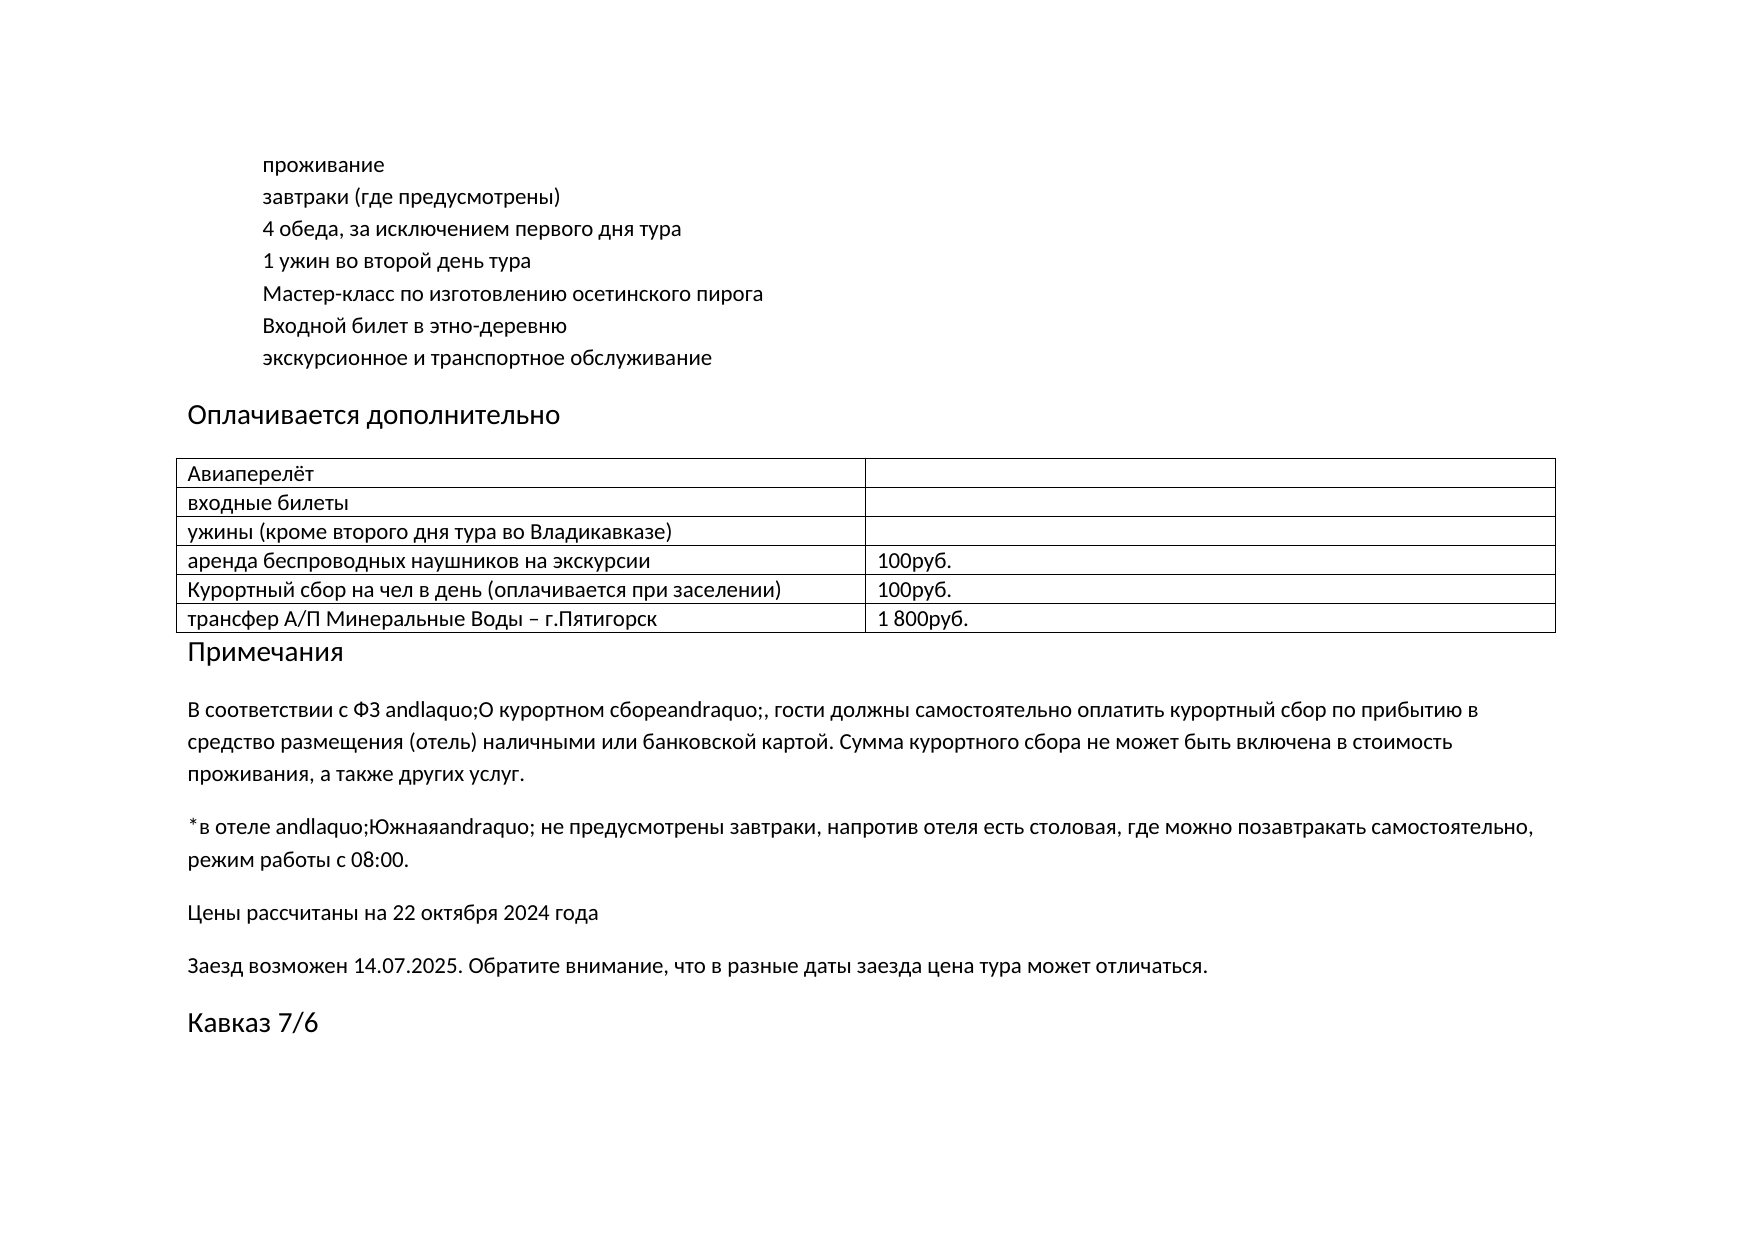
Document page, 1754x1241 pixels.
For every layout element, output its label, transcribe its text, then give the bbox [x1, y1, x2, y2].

list проживание [262, 150, 1566, 178]
table_cell 100руб. [866, 575, 1555, 603]
list Мастер-класс по изготовлению осетинского пирога [262, 279, 1566, 307]
table_cell [866, 517, 1555, 545]
list экскурсионное и транспортное обслуживание [262, 343, 1566, 371]
table_cell входные билеты [177, 488, 865, 516]
table_cell аренда беспроводных наушников на экскурсии [177, 546, 865, 574]
text Заезд возможен 14.07.2025. Обратите внимание, что в разные даты заезда цена тура может отличаться. [187, 951, 1566, 979]
text *в отеле andlaquo;Южнаяandraquo; не предусмотрены завтраки, напротив отеля есть столовая, где можно позавтракать самостоятельно, режим работы с 08:00. [187, 812, 1566, 873]
list 1 ужин во второй день тура [262, 247, 1566, 274]
text В соответствии с ФЗ andlaquo;О курортном сбореandraquo;, гости должны самостоятельно оплатить курортный сбор по прибытию в средство размещения (отель) наличными или банковской картой. Сумма курортного сбора не может быть включена в стоимость проживания, а также других услуг. [187, 695, 1566, 787]
table_header [866, 459, 1555, 487]
text Примечания [187, 633, 1566, 669]
table_cell 1 800руб. [866, 604, 1555, 632]
table_cell [866, 488, 1555, 516]
table_header Авиаперелёт [177, 459, 865, 487]
list 4 обеда, за исключением первого дня тура [262, 214, 1566, 242]
table_cell трансфер А/П Минеральные Воды – г.Пятигорск [177, 604, 865, 632]
list завтраки (где предусмотрены) [262, 182, 1566, 210]
list Входной билет в этно-деревню [262, 311, 1566, 339]
text Кавказ 7/6 [187, 1004, 1566, 1039]
table_cell Курортный сбор на чел в день (оплачивается при заселении) [177, 575, 865, 603]
text Оплачивается дополнительно [187, 396, 1566, 432]
table_cell 100руб. [866, 546, 1555, 574]
text Цены рассчитаны на 22 октября 2024 года [187, 898, 1566, 926]
table_cell ужины (кроме второго дня тура во Владикавказе) [177, 517, 865, 545]
